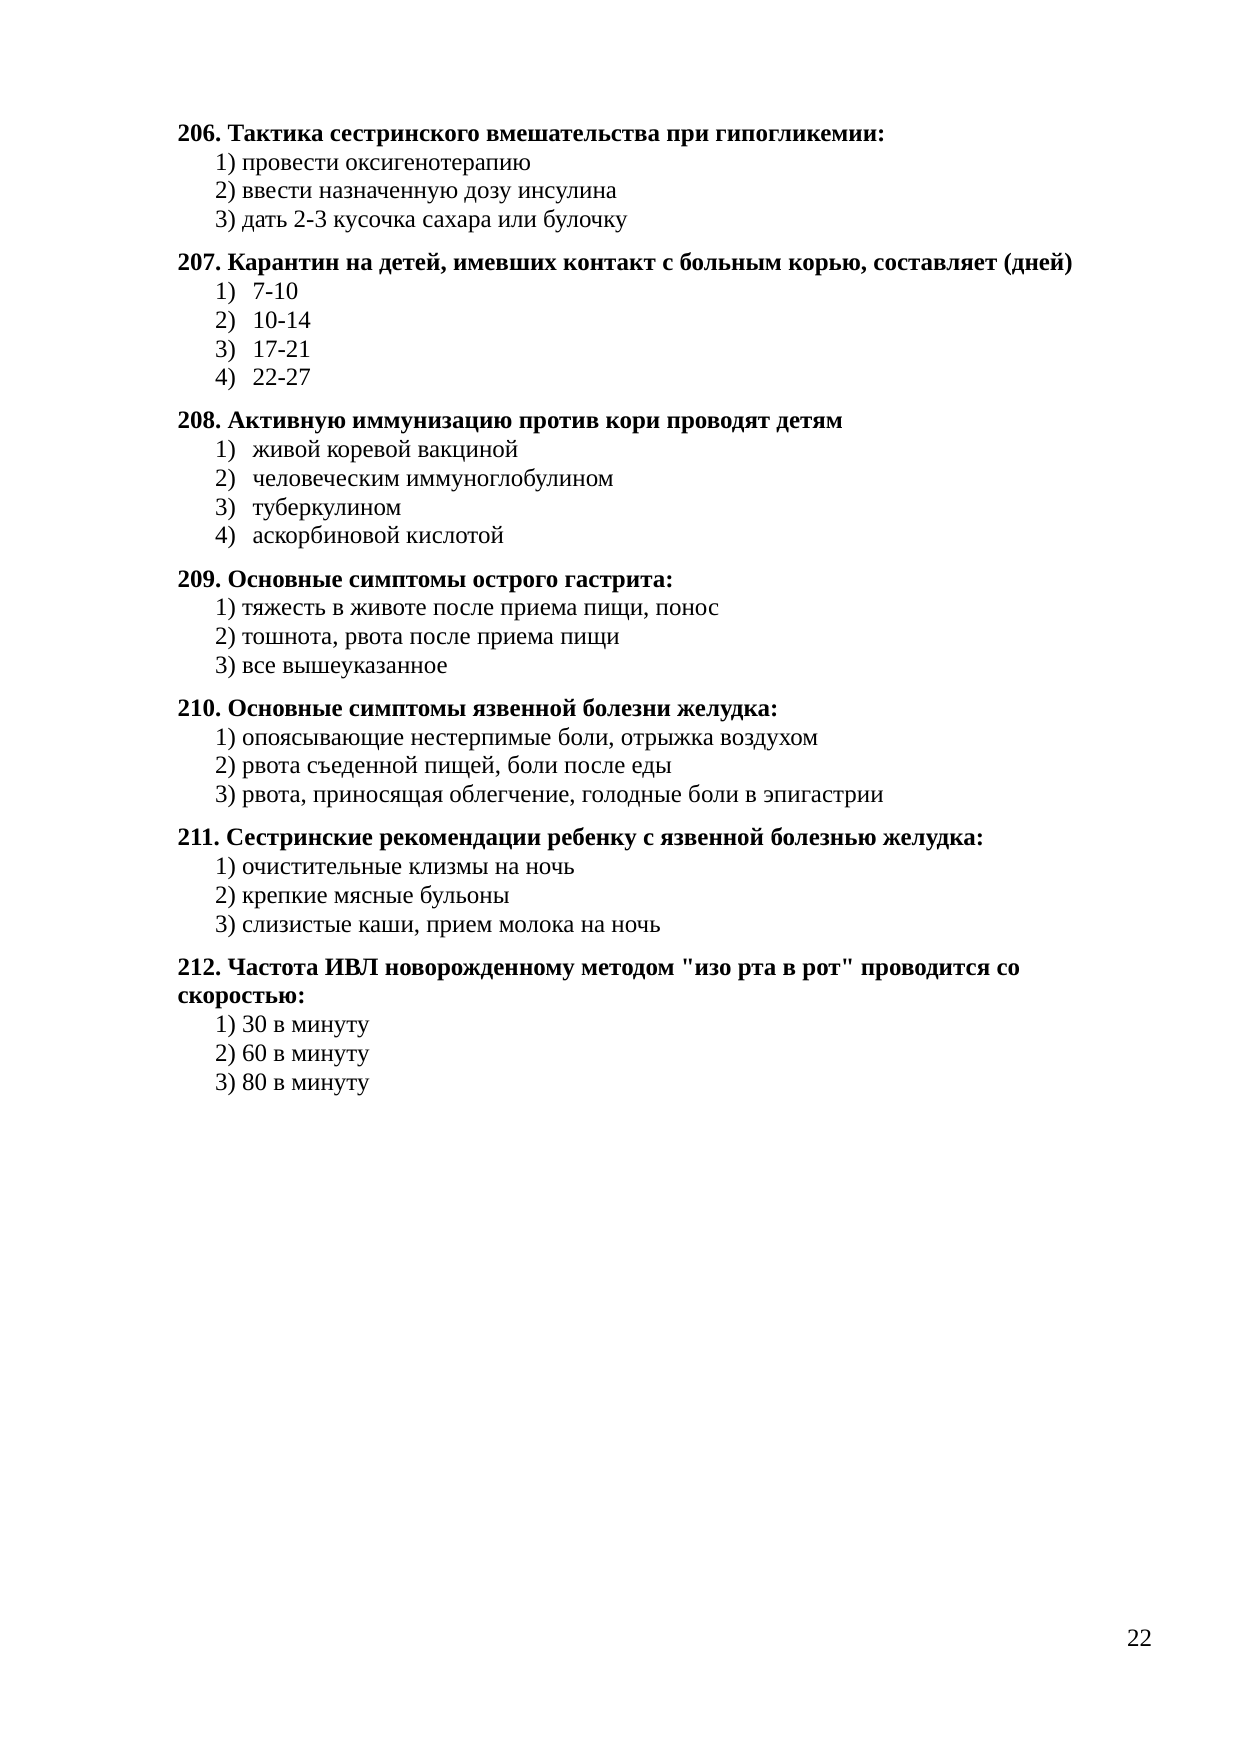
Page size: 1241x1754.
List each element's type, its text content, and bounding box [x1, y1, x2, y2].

text 1) 30 в минуту [177, 1009, 1152, 1038]
text 2) крепкие мясные бульоны [177, 880, 1152, 909]
text 206. Тактика сестринского вмешательства при гипогликемии: [177, 118, 1152, 147]
text 2) 60 в минуту [177, 1038, 1152, 1067]
list 10-14 [215, 305, 1152, 334]
list 22-27 [215, 362, 1152, 391]
text 3) слизистые каши, прием молока на ночь [177, 909, 1152, 937]
list аскорбиновой кислотой [215, 521, 1152, 549]
text 210. Основные симптомы язвенной болезни желудка: [177, 693, 1152, 722]
list туберкулином [215, 492, 1152, 521]
text 3) дать 2-3 кусочка сахара или булочку [177, 204, 1152, 233]
list человеческим иммуноглобулином [215, 463, 1152, 492]
text 208. Активную иммунизацию против кори проводят детям [177, 406, 1152, 434]
text 3) все вышеуказанное [177, 650, 1152, 679]
text 2) ввести назначенную дозу инсулина [177, 176, 1152, 204]
list живой коревой вакциной [215, 434, 1152, 463]
text 209. Основные симптомы острого гастрита: [177, 564, 1152, 592]
list 17-21 [215, 334, 1152, 362]
text 212. Частота ИВЛ новорожденному методом "изо рта в рот" проводится со скоростью: [177, 952, 1152, 1009]
text 3) 80 в минуту [177, 1067, 1152, 1096]
text 1) провести оксигенотерапию [177, 147, 1152, 176]
text 3) рвота, приносящая облегчение, голодные боли в эпигастрии [177, 779, 1152, 808]
list 7-10 [215, 276, 1152, 305]
text 2) тошнота, рвота после приема пищи [177, 621, 1152, 650]
text 1) тяжесть в животе после приема пищи, понос [177, 592, 1152, 621]
text 1) опоясывающие нестерпимые боли, отрыжка воздухом [177, 722, 1152, 751]
text 207. Карантин на детей, имевших контакт с больным корью, составляет (дней) [177, 247, 1152, 276]
text 211. Сестринские рекомендации ребенку с язвенной болезнью желудка: [177, 822, 1152, 851]
text 2) рвота съеденной пищей, боли после еды [177, 751, 1152, 779]
text 1) очистительные клизмы на ночь [177, 851, 1152, 880]
